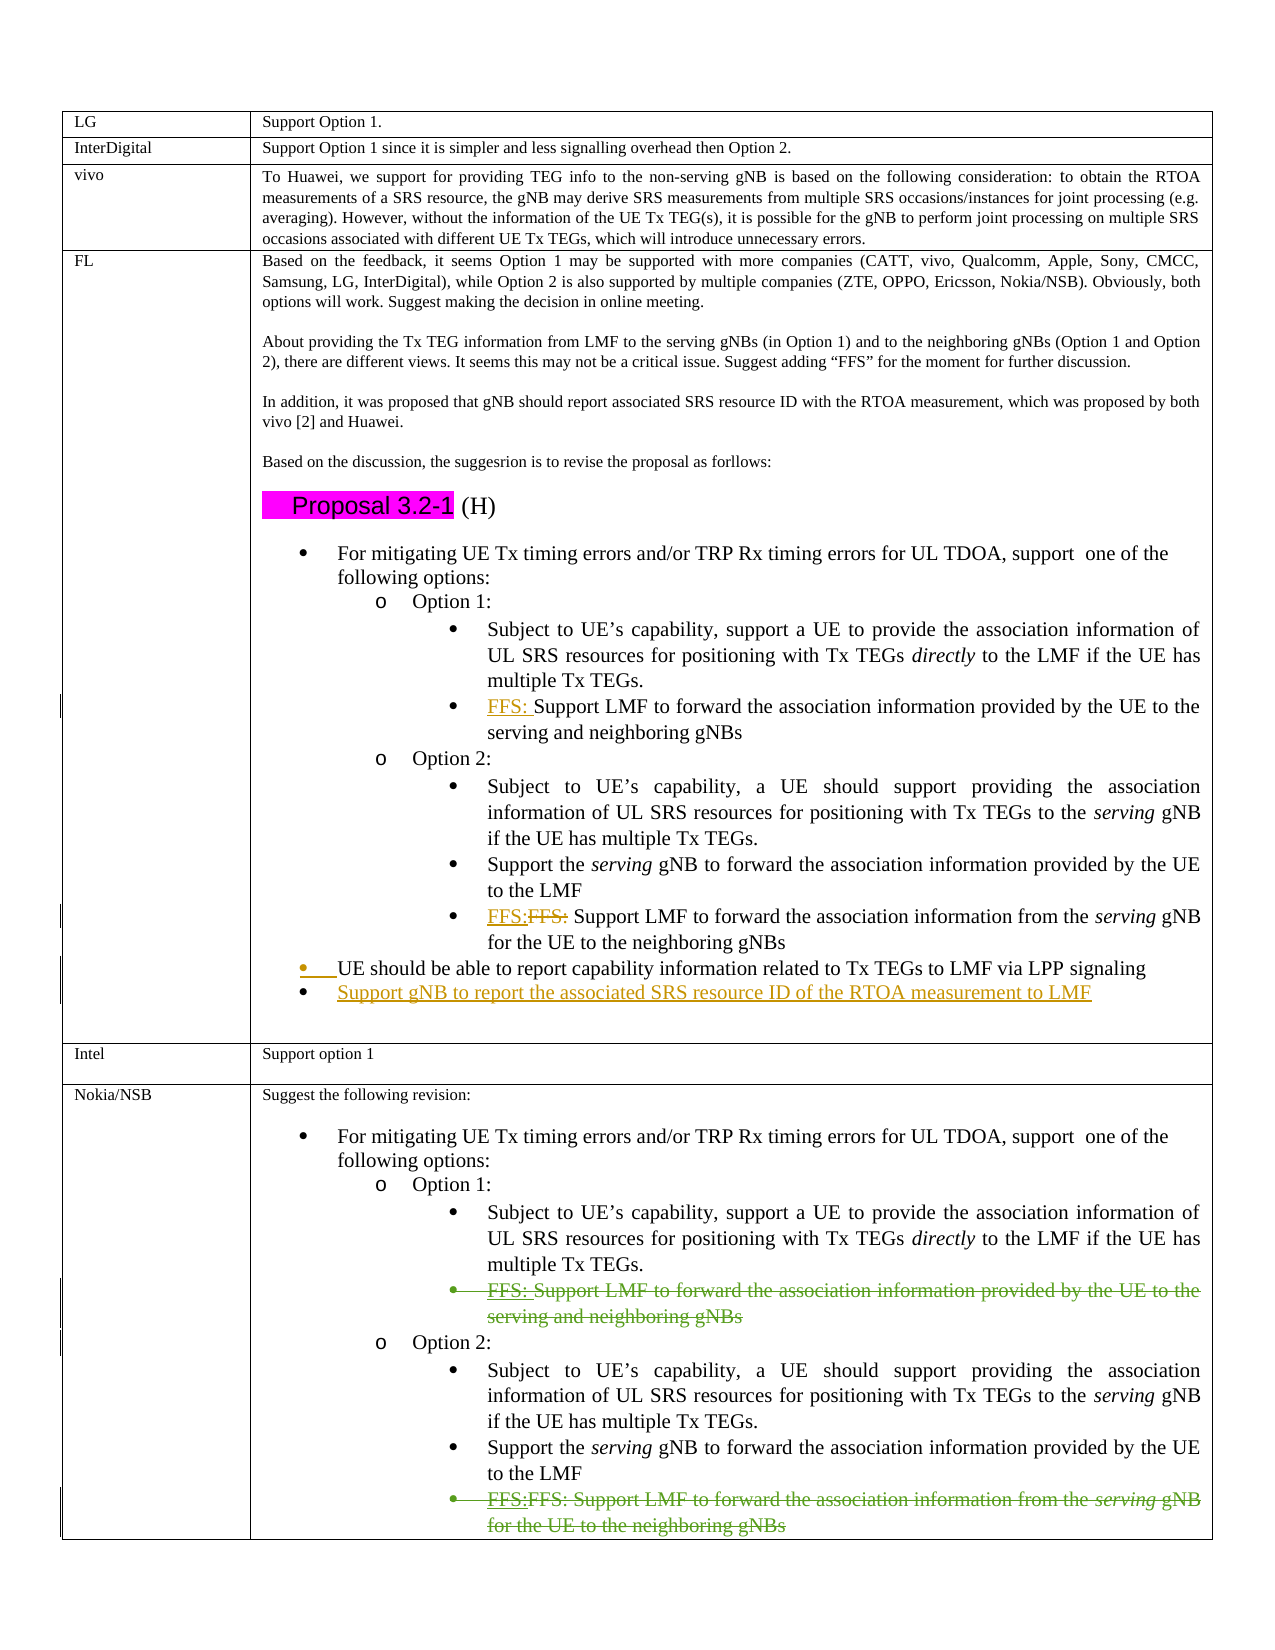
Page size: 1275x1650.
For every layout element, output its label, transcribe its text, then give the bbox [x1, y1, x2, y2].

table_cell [251, 1085, 1212, 1539]
table_cell vivo [63, 165, 250, 250]
table_cell Support option 1 [251, 1044, 1212, 1084]
table_cell Intel [63, 1044, 250, 1084]
table_cell Support Option 1 since it is simpler and less signalling overhead then Option 2. [251, 138, 1212, 163]
table_cell InterDigital [63, 138, 250, 163]
table_cell LG [63, 112, 250, 137]
table_cell To Huawei, we support for providing TEG info to the non-serving gNB is based on the following consideration: to obtain the RTOA measurements of a SRS resource, the gNB may derive SRS measurements from multiple SRS occasions/instances for joint processing (e.g. averaging). However, without the information of the UE Tx TEG(s), it is possible for the gNB to perform joint processing on multiple SRS occasions associated with different UE Tx TEGs, which will introduce unnecessary errors. [251, 165, 1212, 250]
table_cell Based on the feedback, it seems Option 1 may be supported with more companies (CATT, vivo, Qualcomm, Apple, Sony, CMCC, Samsung, LG, InterDigital), while Option 2 is also supported by multiple companies (ZTE, OPPO, Ericsson, Nokia/NSB). Obviously, both options will work. Suggest making the decision in online meeting. About providing the Tx TEG information from LMF to the serving gNBs (in Option 1) and to the neighboring gNBs (Option 1 and Option 2), there are different views. It seems this may not be a critical issue. Suggest adding “FFS” for the moment for further discussion. In addition, it was proposed that gNB should report associated SRS resource ID with the RTOA measurement, which was proposed by both vivo [2] and Huawei. Based on the discussion, the suggesrion is to revise the proposal as forllows: Proposal 3.2-1 (H) For mitigating UE Tx timing errors and/or TRP Rx timing errors for UL TDOA, support one of the following options: Option 1: Subject to UE’s capability, support a UE to provide the association information of UL SRS resources for positioning with Tx TEGs directly to the LMF if the UE has multiple Tx TEGs. Support LMF to forward the association information provided by the UE to the serving and neighboring gNBs Option 2: Subject to UE’s capability, a UE should support providing the association information of UL SRS resources for positioning with Tx TEGs to the serving gNB if the UE has multiple Tx TEGs. Support the serving gNB to forward the association information provided by the UE to the LMF Support LMF to forward the association information from the serving gNB for the UE to the neighboring gNBs UE should be able to report capability information related to Tx TEGs to LMF via LPP signaling [251, 251, 1212, 1043]
table_cell Support Option 1. [251, 112, 1212, 137]
table_cell Nokia/NSB [63, 1085, 250, 1539]
table_cell FL [63, 251, 250, 1043]
